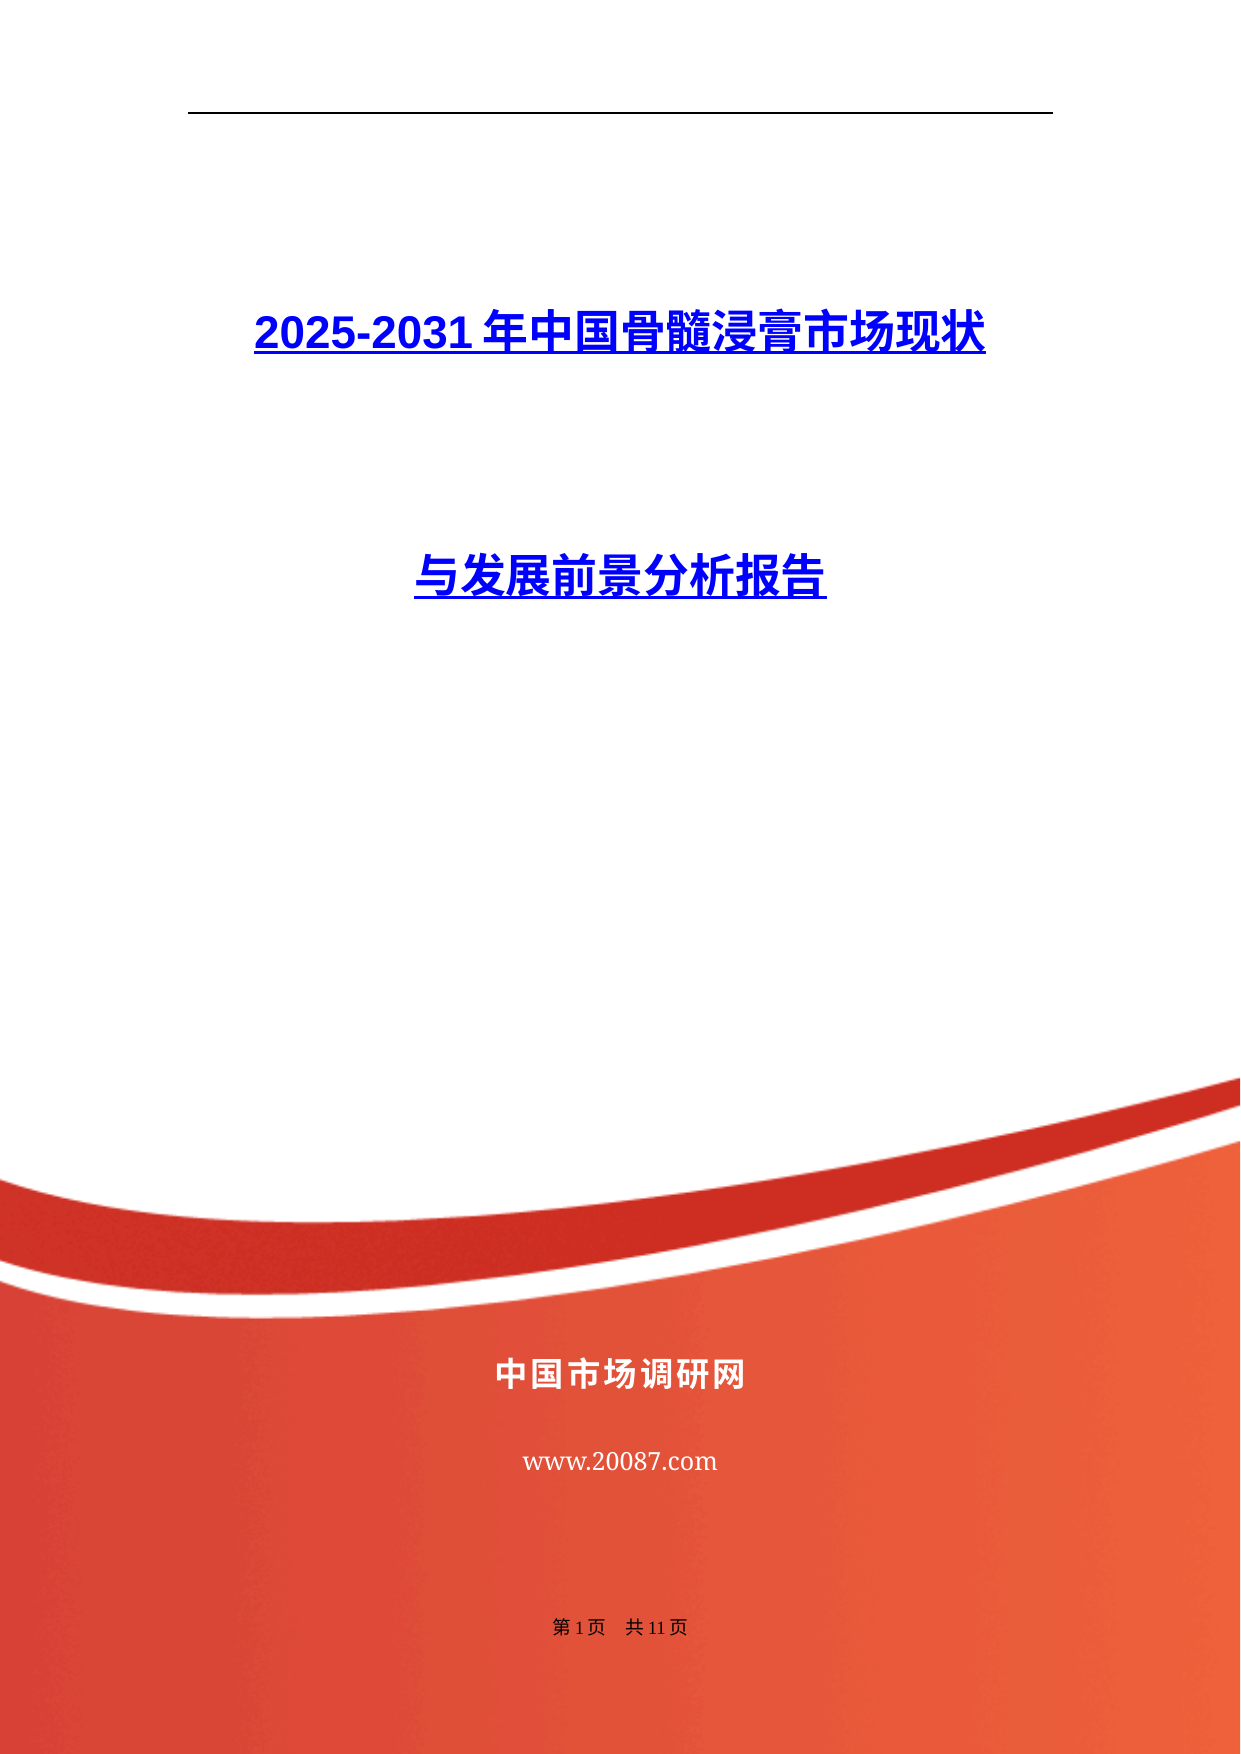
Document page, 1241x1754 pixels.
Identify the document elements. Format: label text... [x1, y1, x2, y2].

table_header 2025-2031年中国骨髓浸膏市场现状与发展前景分析报告 [188, 207, 1053, 773]
text www.20087.com [187, 1428, 1053, 1493]
subtitle 中国市场调研网 [187, 1339, 1053, 1404]
picture [0, 1006, 1241, 1754]
